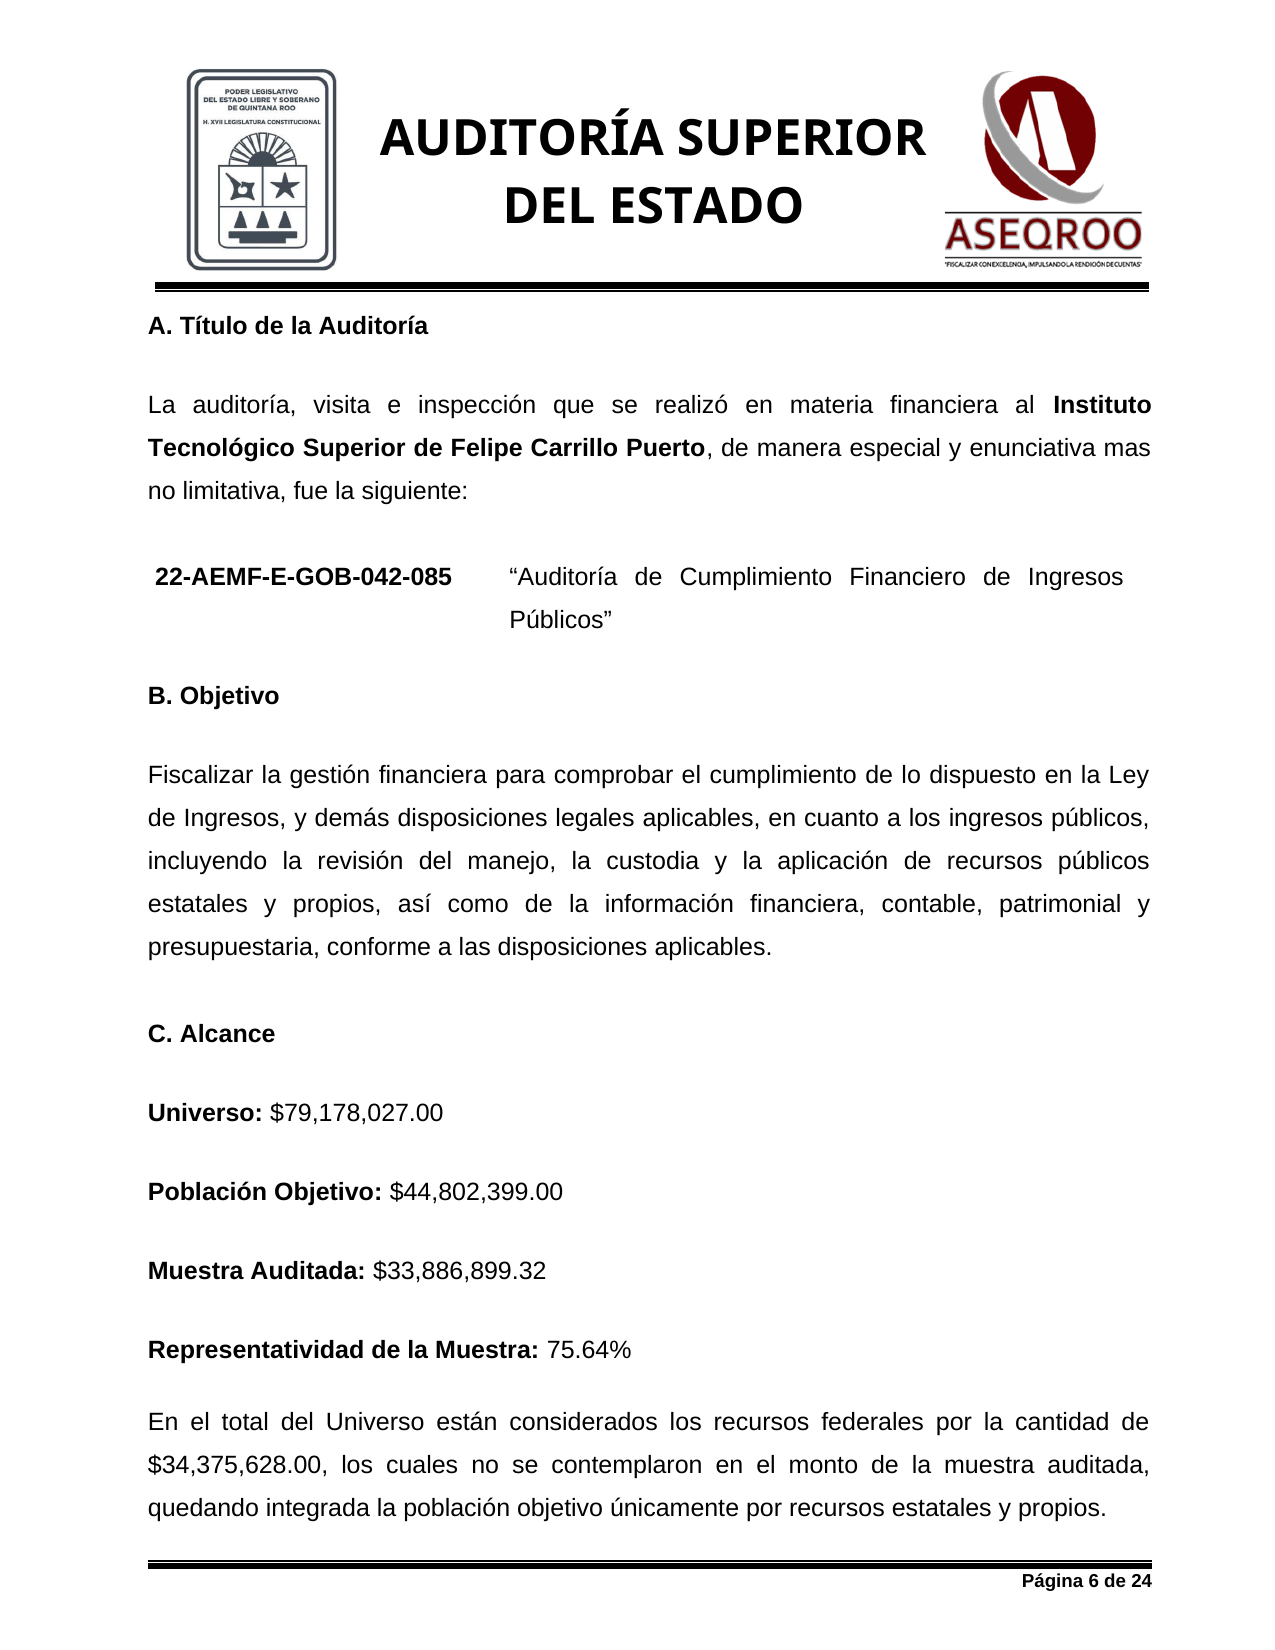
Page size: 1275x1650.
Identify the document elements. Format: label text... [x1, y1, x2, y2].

text Población Objetivo: $44,802,399.00 [148, 1177, 1152, 1206]
text A. Título de la Auditoría [148, 311, 1152, 339]
table_header 22-AEMF-E-GOB-042-085 [148, 563, 502, 648]
text B. Objetivo [148, 681, 1152, 709]
text Fiscalizar la gestión financiera para comprobar el cumplimiento de lo dispuesto en la Ley de Ingresos, y demás disposiciones legales aplicables, en cuanto a los ingresos públicos, incluyendo la revisión del manejo, la custodia y la aplicación de recursos públicos estatales y propios, así como de la información financiera, contable, patrimonial y presupuestaria, conforme a las disposiciones aplicables. [148, 760, 1152, 961]
picture [944, 71, 1142, 268]
text Universo: $79,178,027.00 [148, 1098, 1152, 1126]
table_header “Auditoría de Cumplimiento Financiero de Ingresos Públicos” [502, 563, 1152, 648]
text La auditoría, visita e inspección que se realizó en materia financiera al Instituto Tecnológico Superior de Felipe Carrillo Puerto, de manera especial y enunciativa mas no limitativa, fue la siguiente: [148, 390, 1152, 505]
text Muestra Auditada: $33,886,899.32 [148, 1256, 1152, 1284]
picture [185, 68, 339, 271]
text En el total del Universo están considerados los recursos federales por la cantidad de $34,375,628.00, los cuales no se contemplaron en el monto de la muestra auditada, quedando integrada la población objetivo únicamente por recursos estatales y propios. [148, 1407, 1152, 1522]
text Representatividad de la Muestra: 75.64% [148, 1335, 1152, 1364]
text C. Alcance [148, 1019, 1152, 1047]
